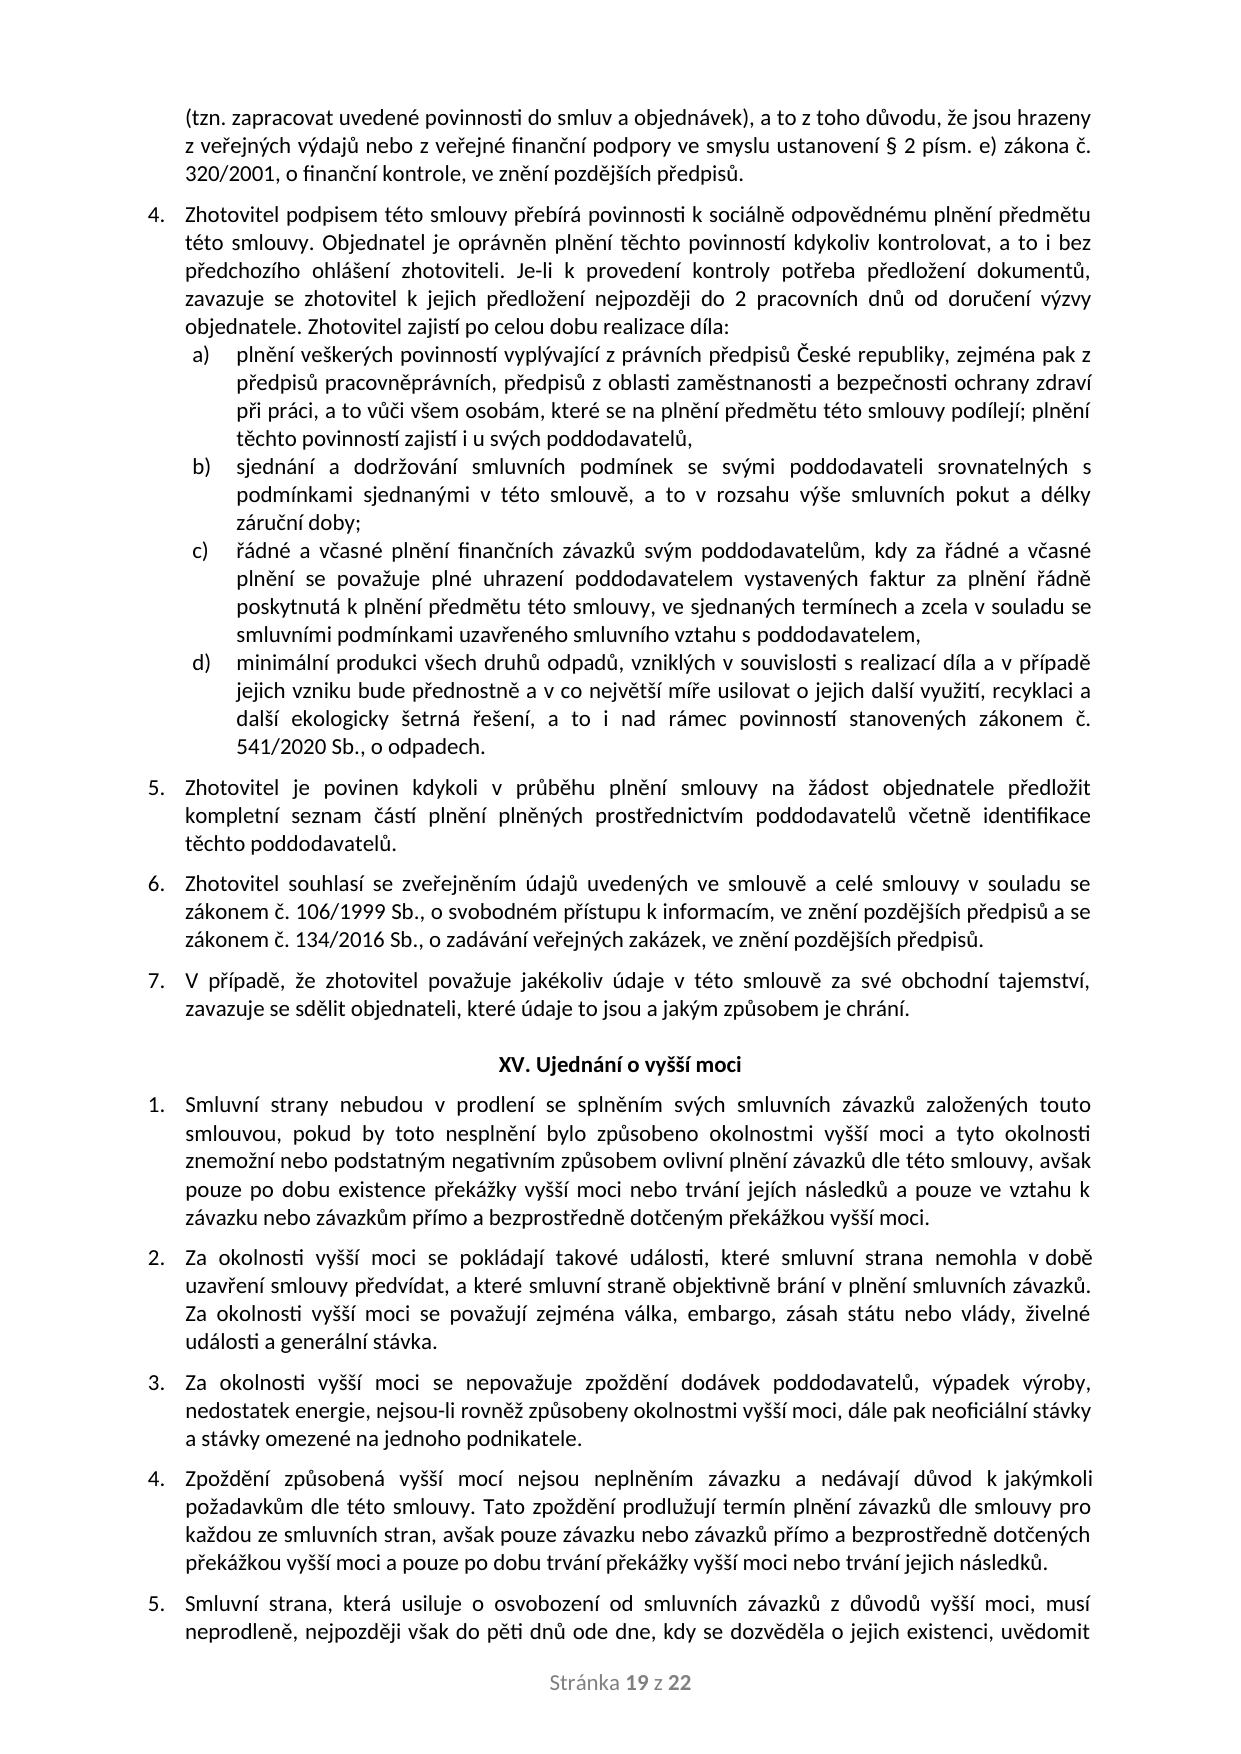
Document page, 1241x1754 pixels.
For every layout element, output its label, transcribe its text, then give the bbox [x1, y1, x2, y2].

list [148, 1589, 1093, 1645]
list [148, 103, 1093, 187]
list řádné a včasné plnění finančních závazků svým poddodavatelům, kdy za řádné a včasné plnění se považuje plné uhrazení poddodavatelem vystavených faktur za plnění řádně poskytnutá k plnění předmětu této smlouvy, ve sjednaných termínech a zcela v souladu se smluvními podmínkami uzavřeného smluvního vztahu s poddodavatelem, [192, 536, 1093, 648]
text XV. Ujednání o vyšší moci [148, 1050, 1093, 1078]
list Zpoždění způsobená vyšší mocí nejsou neplněním závazku a nedávají důvod k jakýmkoli požadavkům dle této smlouvy. Tato zpoždění prodlužují termín plnění závazků dle smlouvy pro každou ze smluvních stran, avšak pouze závazku nebo závazků přímo a bezprostředně dotčených překážkou vyšší moci a pouze po dobu trvání překážky vyšší moci nebo trvání jejich následků. [148, 1464, 1093, 1576]
list Smluvní strany nebudou v prodlení se splněním svých smluvních závazků založených touto smlouvou, pokud by toto nesplnění bylo způsobeno okolnostmi vyšší moci a tyto okolnosti znemožní nebo podstatným negativním způsobem ovlivní plnění závazků dle této smlouvy, avšak pouze po dobu existence překážky vyšší moci nebo trvání jejích následků a pouze ve vztahu k závazku nebo závazkům přímo a bezprostředně dotčeným překážkou vyšší moci. [148, 1091, 1093, 1231]
list V případě, že zhotovitel považuje jakékoliv údaje v této smlouvě za své obchodní tajemství, zavazuje se sdělit objednateli, které údaje to jsou a jakým způsobem je chrání. [148, 966, 1093, 1022]
list Zhotovitel podpisem této smlouvy přebírá povinnosti k sociálně odpovědnému plnění předmětu této smlouvy. Objednatel je oprávněn plnění těchto povinností kdykoliv kontrolovat, a to i bez předchozího ohlášení zhotoviteli. Je-li k provedení kontroly potřeba předložení dokumentů, zavazuje se zhotovitel k jejich předložení nejpozději do 2 pracovních dnů od doručení výzvy objednatele. Zhotovitel zajistí po celou dobu realizace díla: [148, 200, 1093, 340]
list Zhotovitel je povinen kdykoli v průběhu plnění smlouvy na žádost objednatele předložit kompletní seznam částí plnění plněných prostřednictvím poddodavatelů včetně identifikace těchto poddodavatelů. [148, 773, 1093, 857]
list Za okolnosti vyšší moci se nepovažuje zpoždění dodávek poddodavatelů, výpadek výroby, nedostatek energie, nejsou-li rovněž způsobeny okolnostmi vyšší moci, dále pak neoficiální stávky a stávky omezené na jednoho podnikatele. [148, 1368, 1093, 1452]
list minimální produkci všech druhů odpadů, vzniklých v souvislosti s realizací díla a v případě jejich vzniku bude přednostně a v co největší míře usilovat o jejich další využití, recyklaci a další ekologicky šetrná řešení, a to i nad rámec povinností stanovených zákonem č. 541/2020 Sb., o odpadech. [192, 648, 1093, 760]
list Zhotovitel souhlasí se zveřejněním údajů uvedených ve smlouvě a celé smlouvy v souladu se zákonem č. 106/1999 Sb., o svobodném přístupu k informacím, ve znění pozdějších předpisů a se zákonem č. 134/2016 Sb., o zadávání veřejných zakázek, ve znění pozdějších předpisů. [148, 869, 1093, 953]
list Za okolnosti vyšší moci se pokládají takové události, které smluvní strana nemohla v době uzavření smlouvy předvídat, a které smluvní straně objektivně brání v plnění smluvních závazků. Za okolnosti vyšší moci se považují zejména válka, embargo, zásah státu nebo vlády, živelné události a generální stávka. [148, 1243, 1093, 1355]
list plnění veškerých povinností vyplývající z právních předpisů České republiky, zejména pak z předpisů pracovněprávních, předpisů z oblasti zaměstnanosti a bezpečnosti ochrany zdraví při práci, a to vůči všem osobám, které se na plnění předmětu této smlouvy podílejí; plnění těchto povinností zajistí i u svých poddodavatelů, [192, 340, 1093, 452]
list sjednání a dodržování smluvních podmínek se svými poddodavateli srovnatelných s podmínkami sjednanými v této smlouvě, a to v rozsahu výše smluvních pokut a délky záruční doby; [192, 452, 1093, 536]
